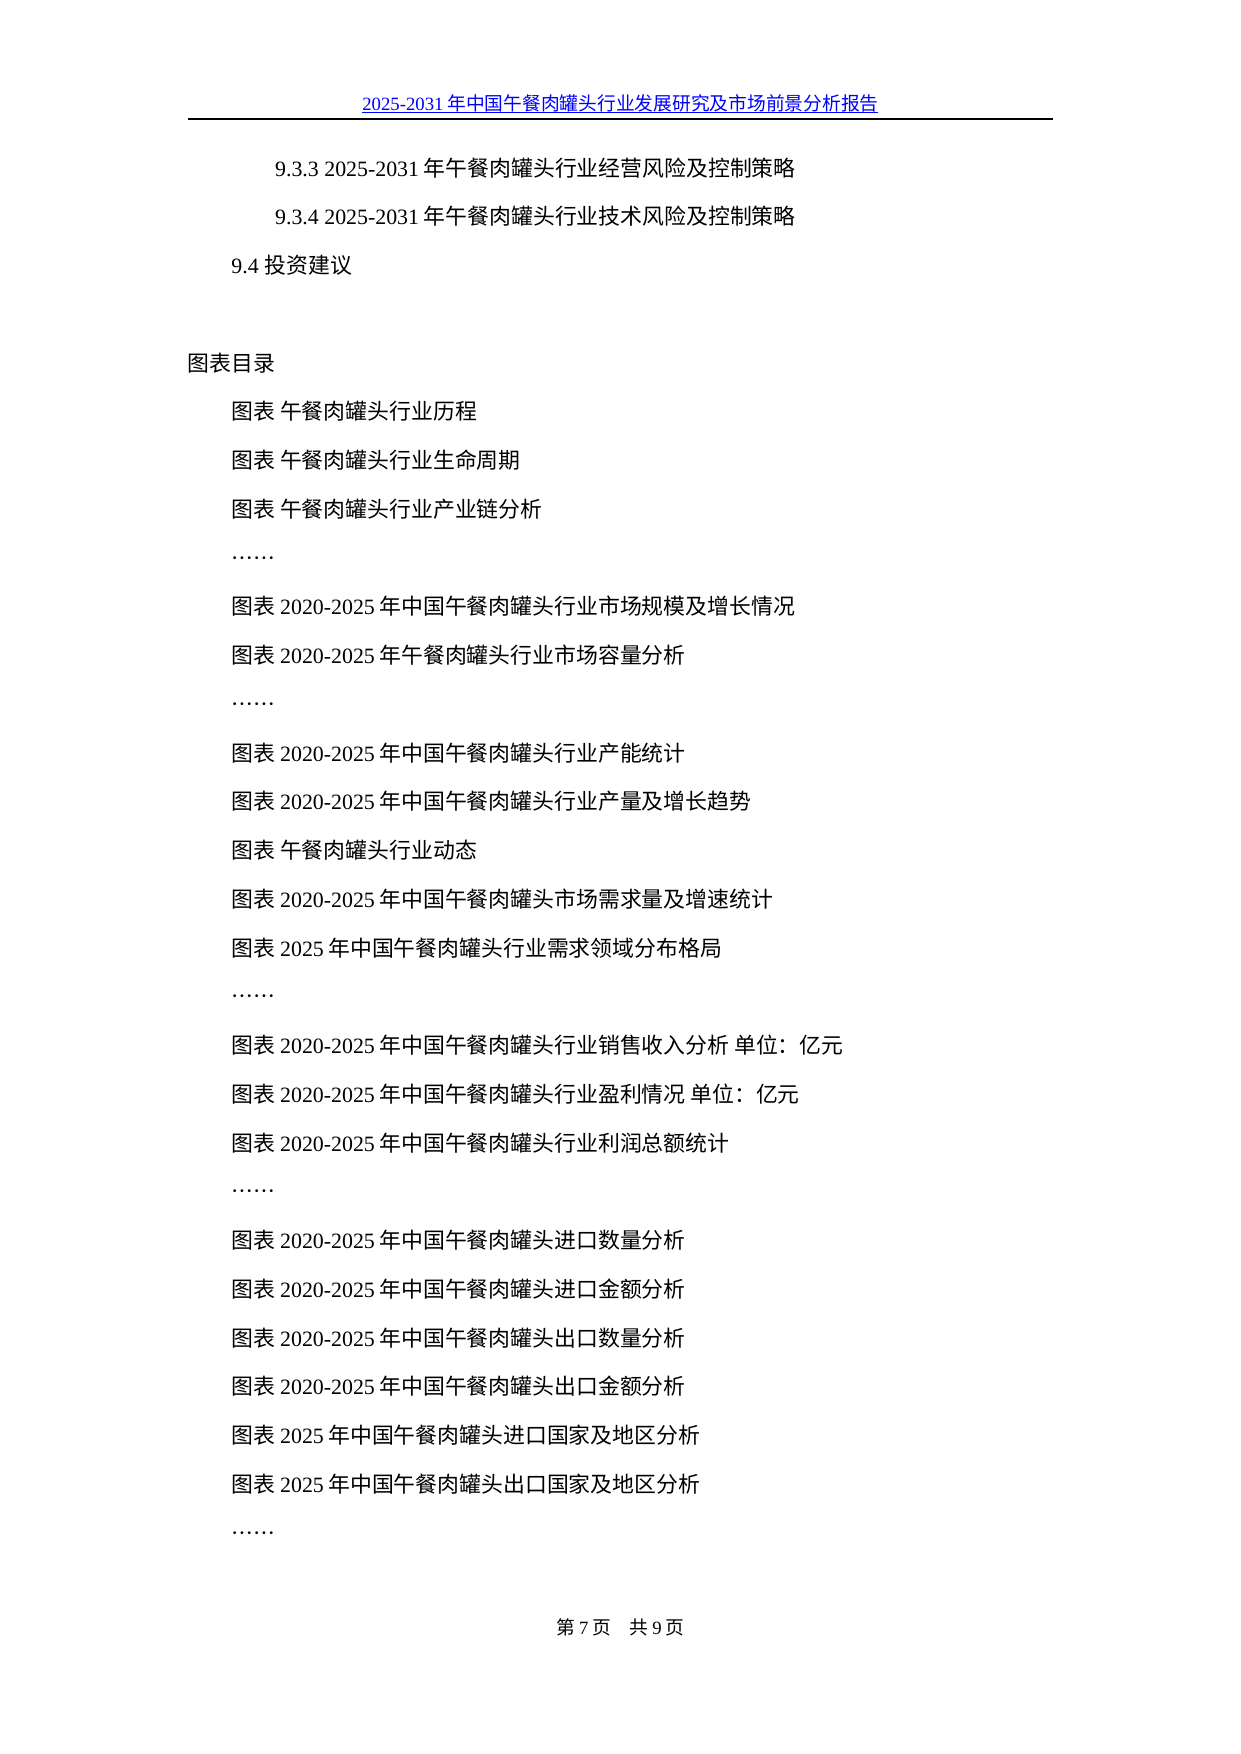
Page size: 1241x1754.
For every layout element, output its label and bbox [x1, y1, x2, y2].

text [187, 150, 1053, 1548]
